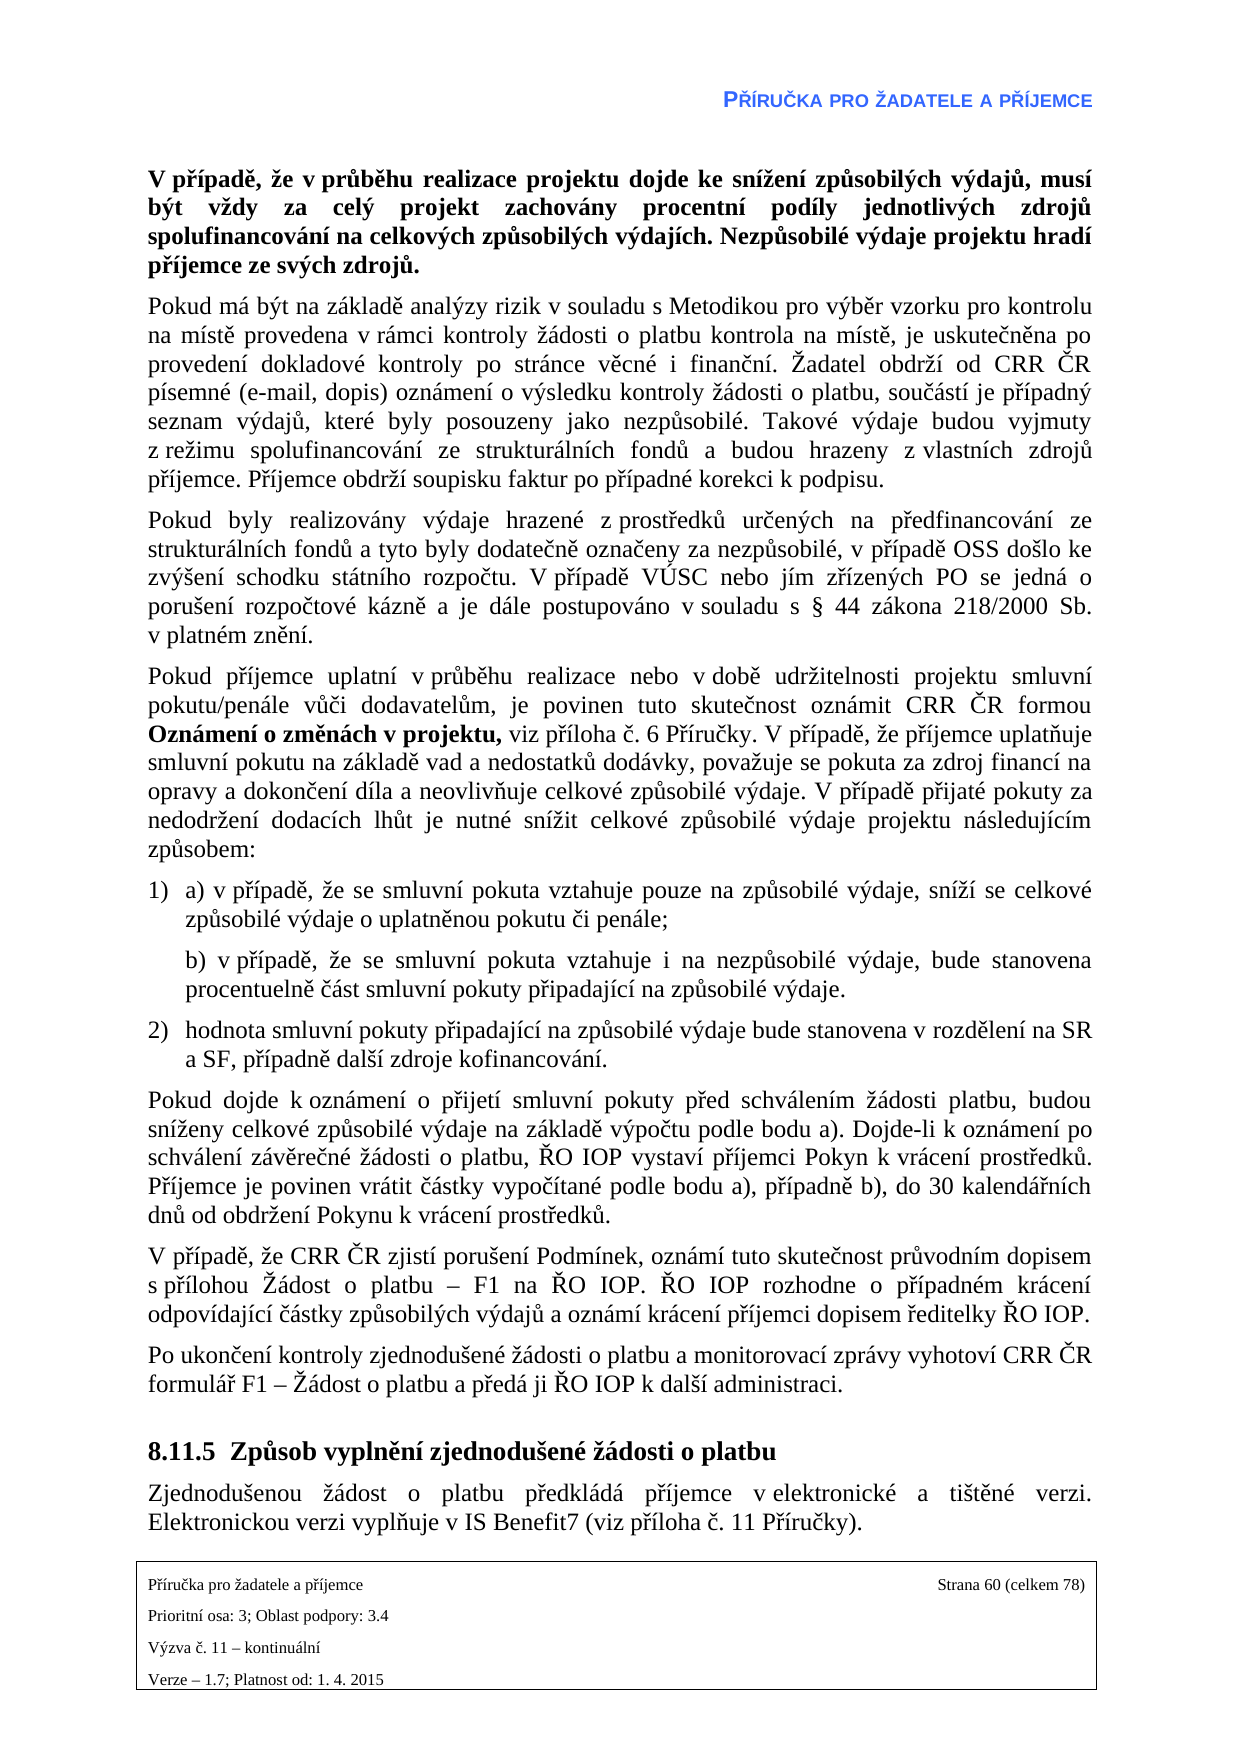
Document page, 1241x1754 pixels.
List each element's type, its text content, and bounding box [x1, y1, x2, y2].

text Pokud dojde k oznámení o přijetí smluvní pokuty před schválením žádosti platbu, budou sníženy celkové způsobilé výdaje na základě výpočtu podle bodu a). Dojde-li k oznámení po schválení závěrečné žádosti o platbu, ŘO IOP vystaví příjemci Pokyn k vrácení prostředků. Příjemce je povinen vrátit částky vypočítané podle bodu a), případně b), do 30 kalendářních dnů od obdržení Pokynu k vrácení prostředků. [148, 1085, 1092, 1229]
list hodnota smluvní pokuty připadající na způsobilé výdaje bude stanovena v rozdělení na SR a SF, případně další zdroje kofinancování. [148, 1015, 1092, 1072]
text Pokud příjemce uplatní v průběhu realizace nebo v době udržitelnosti projektu smluvní pokutu/penále vůči dodavatelům, je povinen tuto skutečnost oznámit CRR ČR formou Oznámení o změnách v projektu, viz příloha č. 6 Příručky. V případě, že příjemce uplatňuje smluvní pokutu na základě vad a nedostatků dodávky, považuje se pokuta za zdroj financí na opravy a dokončení díla a neovlivňuje celkové způsobilé výdaje. V případě přijaté pokuty za nedodržení dodacích lhůt je nutné snížit celkové způsobilé výdaje projektu následujícím způsobem: [148, 661, 1092, 862]
list a) v případě, že se smluvní pokuta vztahuje pouze na způsobilé výdaje, sníží se celkové způsobilé výdaje o uplatněnou pokutu či penále; [148, 875, 1092, 932]
text V případě, že CRR ČR zjistí porušení Podmínek, oznámí tuto skutečnost průvodním dopisem s přílohou Žádost o platbu – F1 na ŘO IOP. ŘO IOP rozhodne o případném krácení odpovídající částky způsobilých výdajů a oznámí krácení příjemci dopisem ředitelky ŘO IOP. [148, 1241, 1092, 1327]
text Pokud byly realizovány výdaje hrazené z prostředků určených na předfinancování ze strukturálních fondů a tyto byly dodatečně označeny za nezpůsobilé, v případě OSS došlo ke zvýšení schodku státního rozpočtu. V případě VÚSC nebo jím zřízených PO se jedná o porušení rozpočtové kázně a je dále postupováno v souladu s § 44 zákona 218/2000 Sb. v platném znění. [148, 505, 1092, 649]
text Pokud má být na základě analýzy rizik v souladu s Metodikou pro výběr vzorku pro kontrolu na místě provedena v rámci kontroly žádosti o platbu kontrola na místě, je uskutečněna po provedení dokladové kontroly po stránce věcné i finanční. Žadatel obdrží od CRR ČR písemné (e-mail, dopis) oznámení o výsledku kontroly žádosti o platbu, součástí je případný seznam výdajů, které byly posouzeny jako nezpůsobilé. Takové výdaje budou vyjmuty z režimu spolufinancování ze strukturálních fondů a budou hrazeny z vlastních zdrojů příjemce. Příjemce obdrží soupisku faktur po případné korekci k podpisu. [148, 291, 1092, 492]
subtitle Způsob vyplnění zjednodušené žádosti o platbu [148, 1435, 1092, 1466]
text Po ukončení kontroly zjednodušené žádosti o platbu a monitorovací zprávy vyhotoví CRR ČR formulář F1 – Žádost o platbu a předá ji ŘO IOP k další administraci. [148, 1340, 1092, 1397]
text Zjednodušenou žádost o platbu předkládá příjemce v elektronické a tištěné verzi. Elektronickou verzi vyplňuje v IS Benefit7 (viz příloha č. 11 Příručky). [148, 1478, 1092, 1536]
text V případě, že v průběhu realizace projektu dojde ke snížení způsobilých výdajů, musí být vždy za celý projekt zachovány procentní podíly jednotlivých zdrojů spolufinancování na celkových způsobilých výdajích. Nezpůsobilé výdaje projektu hradí příjemce ze svých zdrojů. [148, 164, 1092, 279]
text b) v případě, že se smluvní pokuta vztahuje i na nezpůsobilé výdaje, bude stanovena procentuelně část smluvní pokuty připadající na způsobilé výdaje. [185, 945, 1092, 1002]
